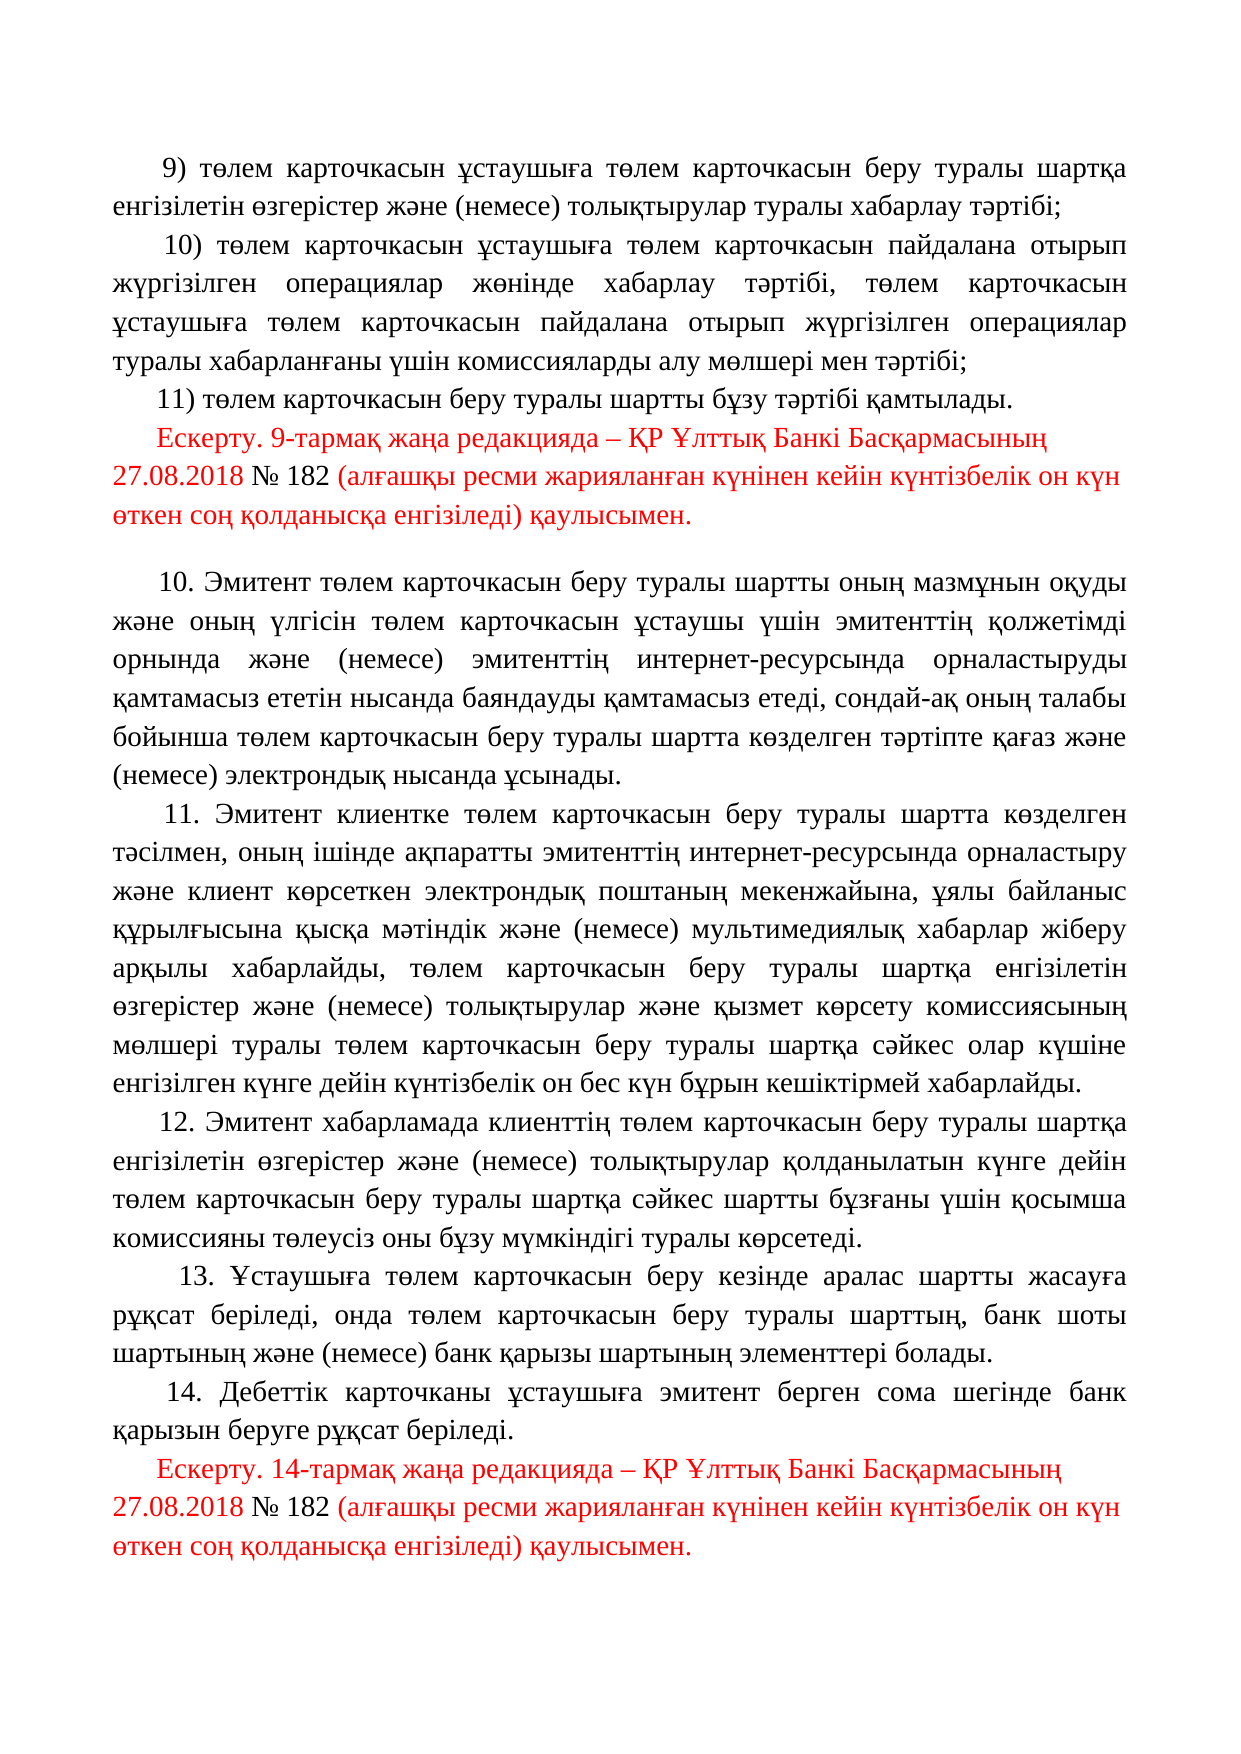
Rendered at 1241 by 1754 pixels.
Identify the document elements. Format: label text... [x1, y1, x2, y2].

text 13. Ұстаушыға төлем карточкасын беру кезінде аралас шартты жасауға рұқсат беріледі, онда төлем карточкасын беру туралы шарттың, банк шоты шартының және (немесе) банк қарызы шартының элементтері болады. [112, 1258, 1128, 1369]
text 11. Эмитент клиентке төлем карточкасын беру туралы шартта көзделген тәсілмен, оның ішінде ақпаратты эмитенттің интернет-ресурсында орналастыру және клиент көрсеткен электрондық поштаның мекенжайына, ұялы байланыс құрылғысына қысқа мәтіндік және (немесе) мультимедиялық хабарлар жіберу арқылы хабарлайды, төлем карточкасын беру туралы шартқа енгізілетін өзгерістер және (немесе) толықтырулар және қызмет көрсету комиссиясының мөлшері туралы төлем карточкасын беру туралы шартқа сәйкес олар күшіне енгізілген күнге дейін күнтізбелік он бес күн бұрын кешіктірмей хабарлайды. [112, 796, 1128, 1099]
text Ескерту. 9-тармақ жаңа редакцияда – ҚР Ұлттық Банкі Басқармасының 27.08.2018 № 182 (алғашқы ресми жарияланған күнінен кейін күнтізбелік он күн өткен соң қолданысқа енгізіледі) қаулысымен. [112, 420, 1128, 561]
text Ескерту. 14-тармақ жаңа редакцияда – ҚР Ұлттық Банкі Басқармасының 27.08.2018 № 182 (алғашқы ресми жарияланған күнінен кейін күнтізбелік он күн өткен соң қолданысқа енгізіледі) қаулысымен. [112, 1451, 1128, 1592]
text 12. Эмитент хабарламада клиенттің төлем карточкасын беру туралы шартқа енгізілетін өзгерістер және (немесе) толықтырулар қолданылатын күнге дейін төлем карточкасын беру туралы шартқа сәйкес шартты бұзғаны үшін қосымша комиссияны төлеусіз оны бұзу мүмкіндігі туралы көрсетеді. [112, 1104, 1128, 1253]
text 11) төлем карточкасын беру туралы шартты бұзу тәртібі қамтылады. [112, 381, 1128, 415]
text 9) төлем карточкасын ұстаушыға төлем карточкасын беру туралы шартқа енгізілетін өзгерістер және (немесе) толықтырулар туралы хабарлау тәртібі; [112, 150, 1128, 222]
text 10) төлем карточкасын ұстаушыға төлем карточкасын пайдалана отырып жүргізілген операциялар жөнінде хабарлау тәртібі, төлем карточкасын ұстаушыға төлем карточкасын пайдалана отырып жүргізілген операциялар туралы хабарланғаны үшін комиссияларды алу мөлшері мен тәртібі; [112, 227, 1128, 376]
text 14. Дебеттік карточканы ұстаушыға эмитент берген сома шегінде банк қарызын беруге рұқсат беріледі. [112, 1374, 1128, 1446]
text 10. Эмитент төлем карточкасын беру туралы шартты оның мазмұнын оқуды және оның үлгісін төлем карточкасын ұстаушы үшін эмитенттің қолжетімді орнында және (немесе) эмитенттің интернет-ресурсында орналастыруды қамтамасыз ететін нысанда баяндауды қамтамасыз етеді, сондай-ақ оның талабы бойынша төлем карточкасын беру туралы шартта көзделген тәртіпте қағаз және (немесе) электрондық нысанда ұсынады. [112, 564, 1128, 791]
